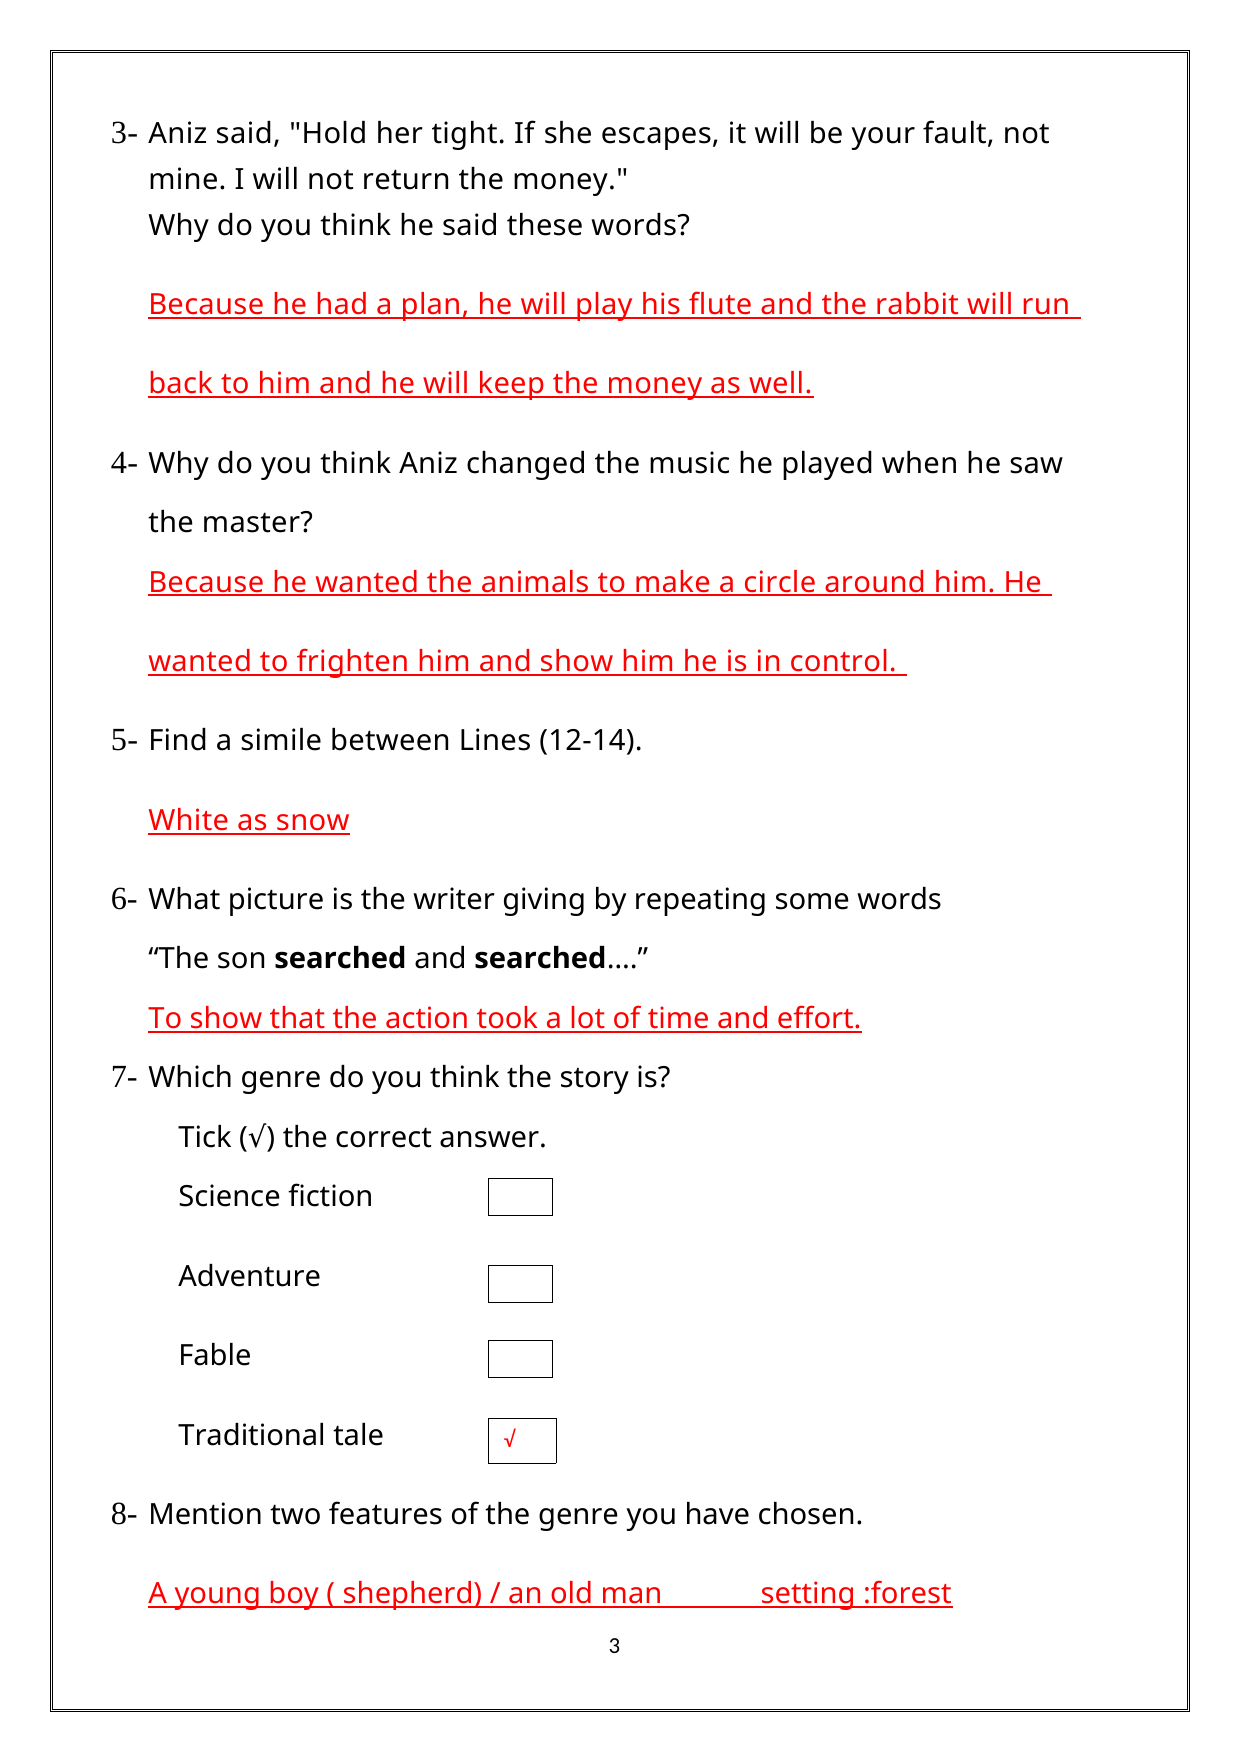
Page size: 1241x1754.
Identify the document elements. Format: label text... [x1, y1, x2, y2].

list Because he wanted the animals to make a circle around him. He wanted to frighten him and show him he is in control. [148, 561, 1097, 680]
list “The son searched and searched….” [148, 938, 1125, 977]
list Which genre do you think the story is? [111, 1057, 1125, 1096]
list White as snow [148, 799, 1125, 839]
list Because he had a plan, he will play his flute and the rabbit will run back to him and he will keep the money as well. [148, 283, 1125, 402]
list To show that the action took a lot of time and effort. [148, 997, 1125, 1037]
list Mention two features of the genre you have chosen. [111, 1493, 1125, 1533]
list Science fiction [178, 1176, 1125, 1215]
list Find a simile between Lines (12-14). [111, 719, 1097, 759]
list Why do you think he said these words? [148, 204, 1116, 243]
list Why do you think Aniz changed the music he played when he saw the master? [111, 442, 1097, 541]
list What picture is the writer giving by repeating some words [111, 878, 1125, 918]
list A young boy ( shepherd) / an old man setting :forest [148, 1573, 1125, 1612]
list Traditional tale [178, 1414, 1125, 1453]
list Adventure [178, 1255, 1125, 1295]
list Tick (√) the correct answer. [178, 1116, 1125, 1156]
list Aniz said, "Hold her tight. If she escapes, it will be your fault, not mine. I will not return the money." [111, 112, 1116, 198]
list Fable [178, 1334, 1125, 1374]
